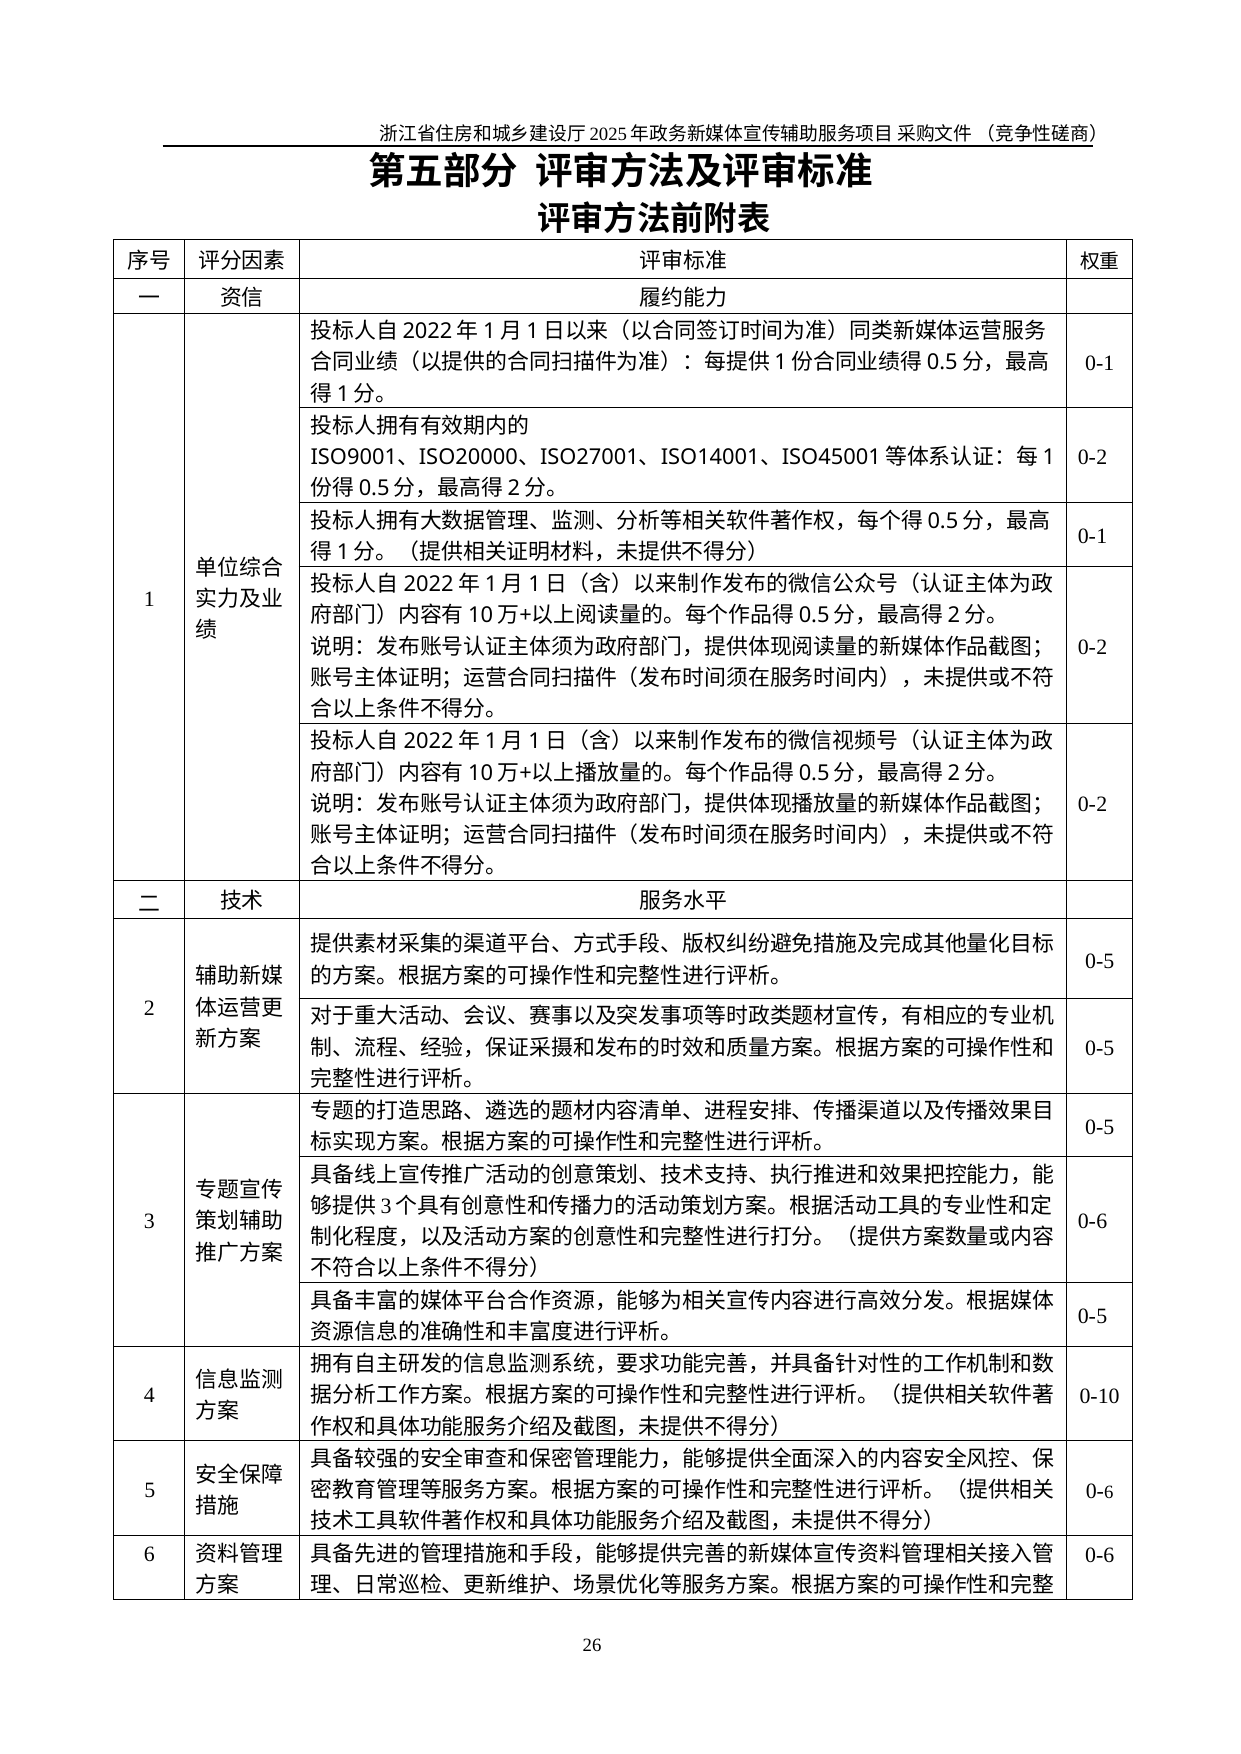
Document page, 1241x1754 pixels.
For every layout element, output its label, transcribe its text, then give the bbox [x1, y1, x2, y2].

table_cell [1067, 881, 1132, 918]
text 评审方法前附表 [118, 193, 1122, 239]
table_cell 投标人拥有有效期内的ISO9001、ISO20000、ISO27001、ISO14001、ISO45001等体系认证：每1份得0.5分，最高得2分。 [300, 408, 1066, 502]
table_cell 4 [114, 1347, 184, 1440]
table_cell 安全保障措施 [185, 1441, 299, 1535]
table_cell 0-6 [1067, 1536, 1132, 1599]
table_cell 5 [114, 1441, 184, 1535]
table_cell 0-6 [1067, 1157, 1132, 1282]
table_cell 履约能力 [300, 279, 1066, 312]
table_header 评分因素 [185, 240, 299, 278]
table_cell 0-5 [1067, 999, 1132, 1092]
table_cell 2 [114, 919, 184, 1092]
table_cell 3 [114, 1094, 184, 1346]
table_cell 具备较强的安全审查和保密管理能力，能够提供全面深入的内容安全风控、保密教育管理等服务方案。根据方案的可操作性和完整性进行评析。（提供相关技术工具软件著作权和具体功能服务介绍及截图，未提供不得分） [300, 1441, 1066, 1535]
table_cell 对于重大活动、会议、赛事以及突发事项等时政类题材宣传，有相应的专业机制、流程、经验，保证采摄和发布的时效和质量方案。根据方案的可操作性和完整性进行评析。 [300, 999, 1066, 1092]
table_cell 单位综合实力及业绩 [185, 314, 299, 880]
table_cell 0-2 [1067, 408, 1132, 502]
table_cell 二 [114, 881, 184, 918]
table_header 权重 [1067, 240, 1132, 278]
table_header 评审标准 [300, 240, 1066, 278]
table_cell 一 [114, 279, 184, 312]
table_cell 技术 [185, 881, 299, 918]
table_cell 服务水平 [300, 881, 1066, 918]
table_cell 0-2 [1067, 724, 1132, 880]
table_cell 具备线上宣传推广活动的创意策划、技术支持、执行推进和效果把控能力，能够提供3个具有创意性和传播力的活动策划方案。根据活动工具的专业性和定制化程度，以及活动方案的创意性和完整性进行打分。（提供方案数量或内容不符合以上条件不得分） [300, 1157, 1066, 1282]
table_cell 6 [114, 1536, 184, 1599]
table_cell [1067, 279, 1132, 312]
table_cell 0-6 [1067, 1441, 1132, 1535]
table_cell 辅助新媒体运营更新方案 [185, 919, 299, 1092]
table_cell 0-1 [1067, 503, 1132, 566]
text 第五部分 评审方法及评审标准 [118, 148, 1122, 193]
table_cell 投标人拥有大数据管理、监测、分析等相关软件著作权，每个得0.5分，最高得1分。（提供相关证明材料，未提供不得分） [300, 503, 1066, 566]
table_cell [300, 1536, 1066, 1599]
table_header 序号 [114, 240, 184, 278]
table_cell 投标人自2022年1月1日（含）以来制作发布的微信视频号（认证主体为政府部门）内容有10万+以上播放量的。每个作品得0.5分，最高得2分。 说明：发布账号认证主体须为政府部门，提供体现播放量的新媒体作品截图；账号主体证明；运营合同扫描件（发布时间须在服务时间内），未提供或不符合以上条件不得分。 [300, 724, 1066, 880]
table_cell 0-10 [1067, 1347, 1132, 1440]
table_cell 信息监测方案 [185, 1347, 299, 1440]
table_cell 投标人自2022年1月1日（含）以来制作发布的微信公众号（认证主体为政府部门）内容有10万+以上阅读量的。每个作品得0.5分，最高得2分。 说明：发布账号认证主体须为政府部门，提供体现阅读量的新媒体作品截图；账号主体证明；运营合同扫描件（发布时间须在服务时间内），未提供或不符合以上条件不得分。 [300, 567, 1066, 723]
table_cell 提供素材采集的渠道平台、方式手段、版权纠纷避免措施及完成其他量化目标的方案。根据方案的可操作性和完整性进行评析。 [300, 919, 1066, 998]
table_cell 0-2 [1067, 567, 1132, 723]
table_cell 0-5 [1067, 919, 1132, 998]
table_cell 拥有自主研发的信息监测系统，要求功能完善，并具备针对性的工作机制和数据分析工作方案。根据方案的可操作性和完整性进行评析。（提供相关软件著作权和具体功能服务介绍及截图，未提供不得分） [300, 1347, 1066, 1440]
table_cell 0-5 [1067, 1094, 1132, 1156]
table_cell 0-5 [1067, 1283, 1132, 1346]
table_cell 0-1 [1067, 314, 1132, 407]
table_cell 专题宣传策划辅助推广方案 [185, 1094, 299, 1346]
table_cell 投标人自2022年1月1日以来（以合同签订时间为准）同类新媒体运营服务合同业绩（以提供的合同扫描件为准）：每提供1份合同业绩得0.5分，最高得1分。 [300, 314, 1066, 407]
table_cell 1 [114, 314, 184, 880]
table_cell 资信 [185, 279, 299, 312]
table_cell 专题的打造思路、遴选的题材内容清单、进程安排、传播渠道以及传播效果目标实现方案。根据方案的可操作性和完整性进行评析。 [300, 1094, 1066, 1156]
table_cell 资料管理方案 [185, 1536, 299, 1599]
table_cell 具备丰富的媒体平台合作资源，能够为相关宣传内容进行高效分发。根据媒体资源信息的准确性和丰富度进行评析。 [300, 1283, 1066, 1346]
